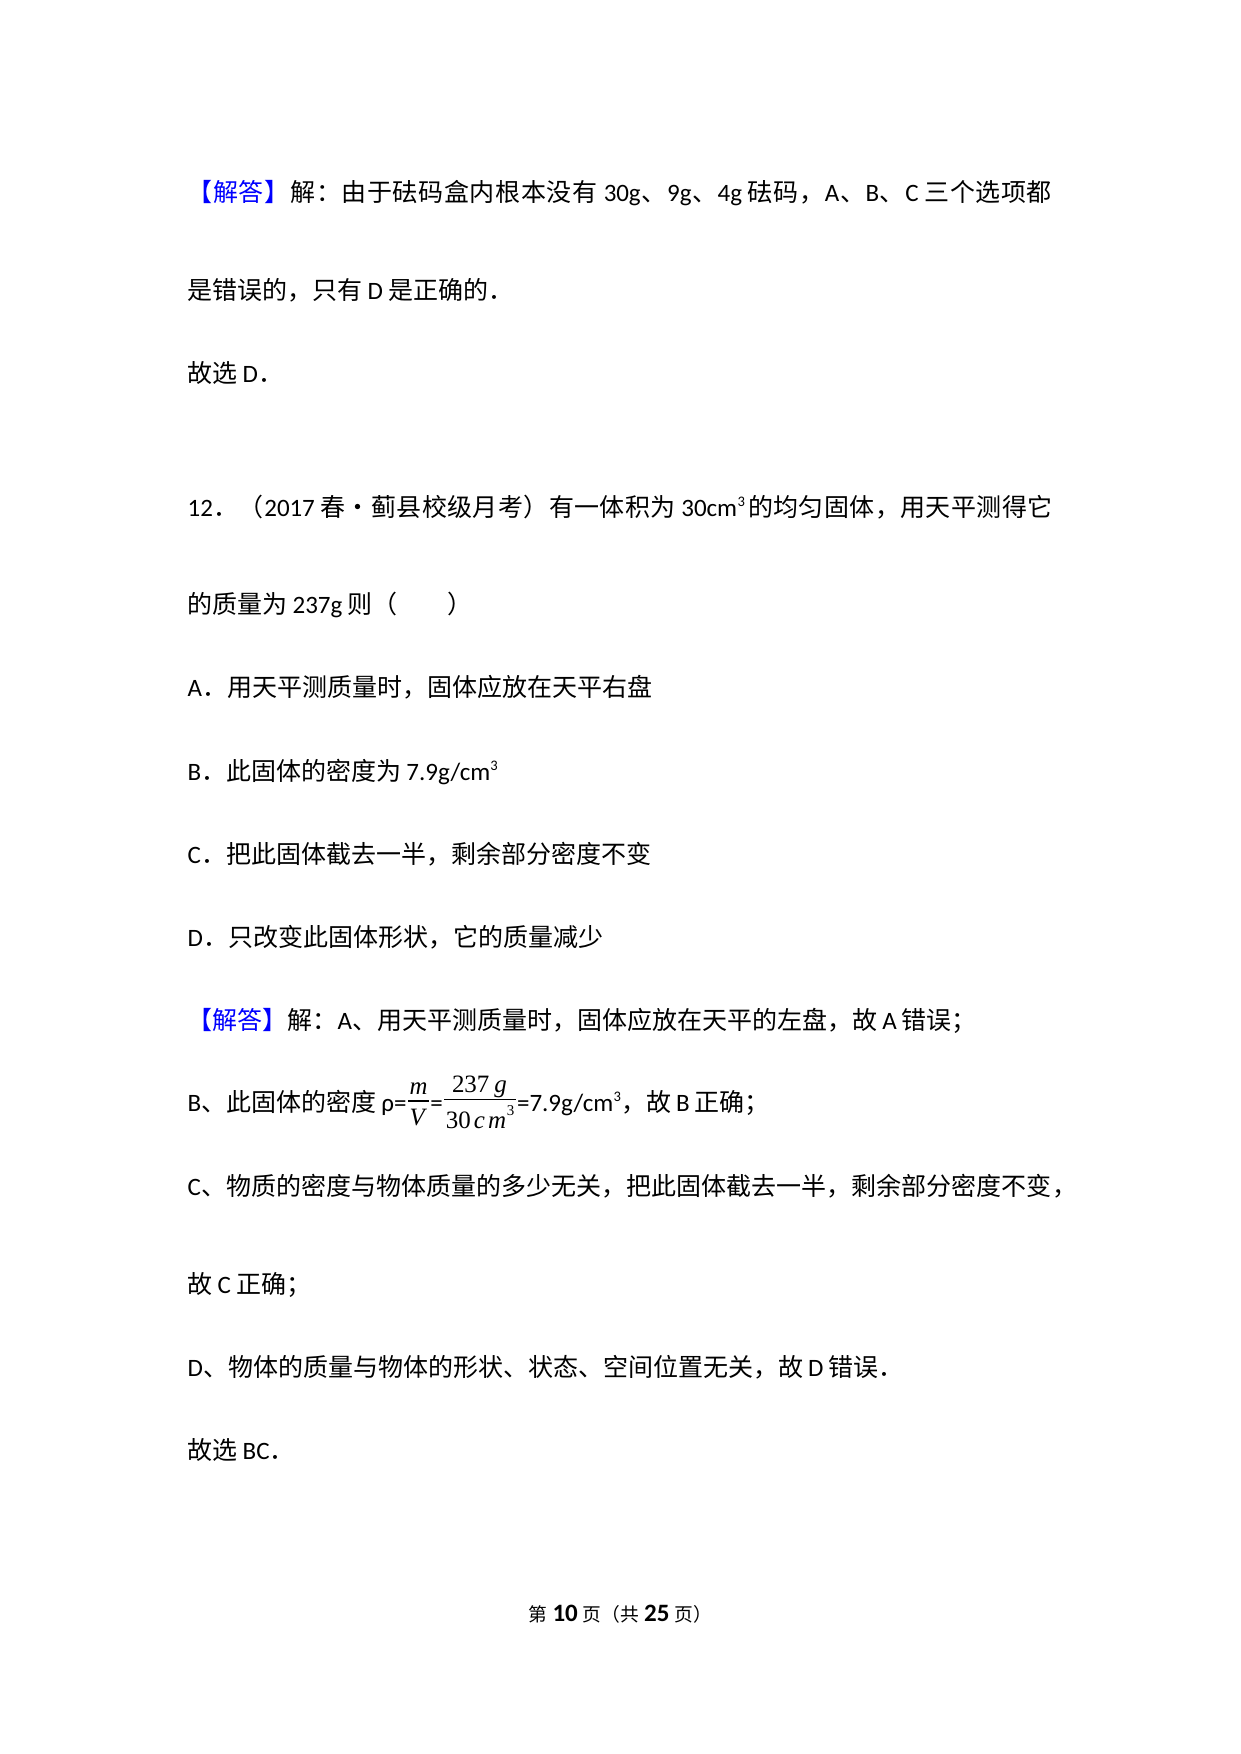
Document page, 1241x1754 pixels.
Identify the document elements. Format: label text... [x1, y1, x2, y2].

text C、物质的密度与物体质量的多少无关，把此固体截去一半，剩余部分密度不变，故C正确； [187, 1152, 1053, 1315]
text A．用天平测质量时，固体应放在天平右盘 [187, 653, 1053, 718]
text 【解答】解：A、用天平测质量时，固体应放在天平的左盘，故A错误； [187, 986, 1053, 1051]
text B、此固体的密度ρ===7.9g/cm3，故B正确； [187, 1069, 1053, 1134]
text 12．（2017春•蓟县校级月考）有一体积为30cm3的均匀固体，用天平测得它的质量为237g则（ ） [187, 473, 1053, 635]
text B．此固体的密度为7.9g/cm3 [187, 737, 1053, 802]
text 故选BC． [187, 1416, 1053, 1481]
text 【解答】解：由于砝码盒内根本没有30g、9g、4g砝码，A、B、C三个选项都是错误的，只有D是正确的． [187, 158, 1053, 321]
text D、物体的质量与物体的形状、状态、空间位置无关，故D错误． [187, 1333, 1053, 1398]
text C．把此固体截去一半，剩余部分密度不变 [187, 820, 1053, 885]
text D．只改变此固体形状，它的质量减少 [187, 903, 1053, 968]
text 故选D． [187, 339, 1053, 404]
